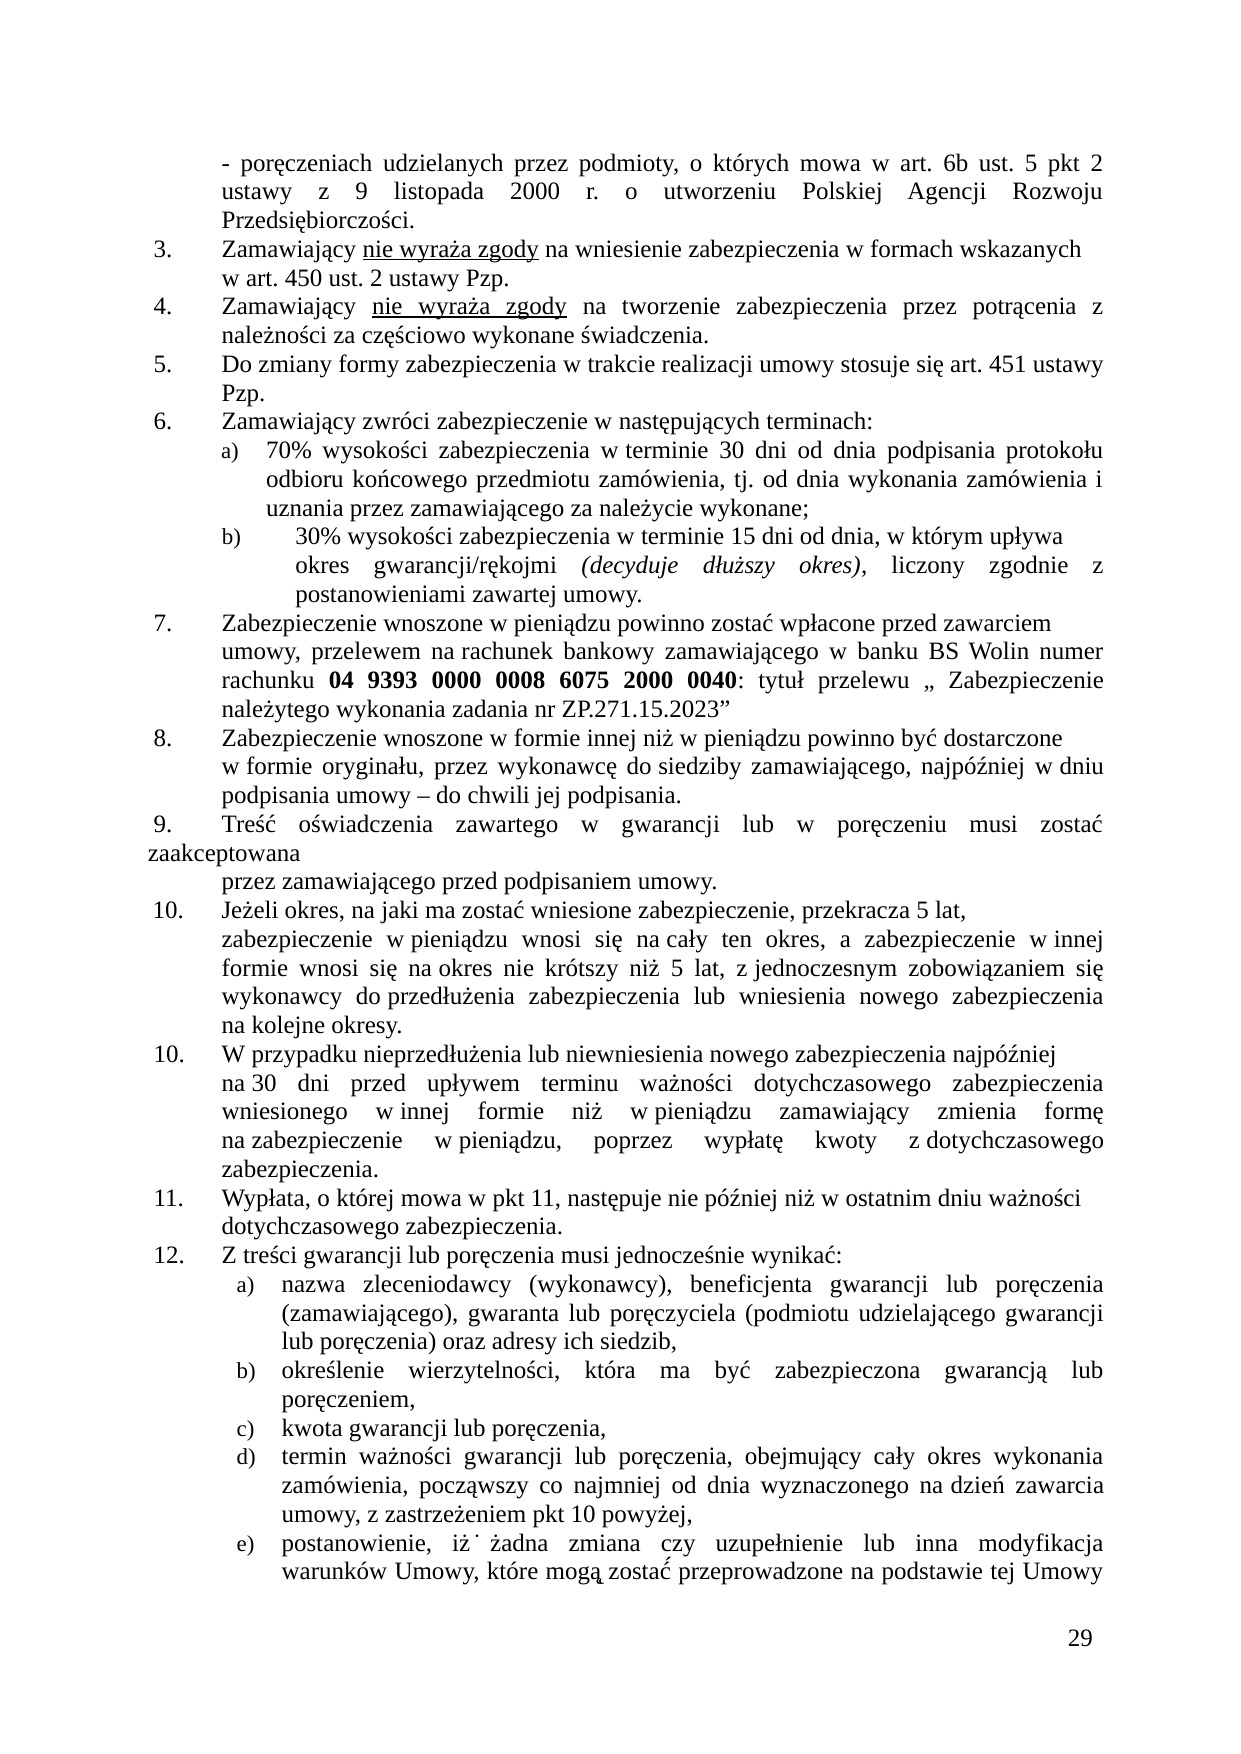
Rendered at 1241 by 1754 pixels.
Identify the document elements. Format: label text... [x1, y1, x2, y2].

list Zamawiający nie wyraża zgody na tworzenie zabezpieczenia przez potrącenia z należności za częściowo wykonane świadczenia. [148, 291, 1104, 349]
list 70% wysokości zabezpieczenia w terminie 30 dni od dnia podpisania protokołu odbioru końcowego przedmiotu zamówienia, tj. od dnia wykonania zamówienia i uznania przez zamawiającego za należycie wykonane; [221, 435, 1104, 521]
list Zabezpieczenie wnoszone w pieniądzu powinno zostać wpłacone przed zawarciem [148, 608, 1104, 636]
text zabezpieczenie w pieniądzu wnosi się na cały ten okres, a zabezpieczenie w innej formie wnosi się na okres nie krótszy niż 5 lat, z jednoczesnym zobowiązaniem się wykonawcy do przedłużenia zabezpieczenia lub wniesienia nowego zabezpieczenia na kolejne okresy. [221, 924, 1104, 1039]
list 30% wysokości zabezpieczenia w terminie 15 dni od dnia, w którym upływa [222, 521, 1104, 550]
text - poręczeniach udzielanych przez podmioty, o których mowa w art. 6b ust. 5 pkt 2 ustawy z 9 listopada 2000 r. o utworzeniu Polskiej Agencji Rozwoju Przedsiębiorczości. [221, 148, 1104, 234]
list Treść oświadczenia zawartego w gwarancji lub w poręczeniu musi zostać zaakceptowana [148, 809, 1104, 866]
text na 30 dni przed upływem terminu ważności dotychczasowego zabezpieczenia wniesionego w innej formie niż w pieniądzu zamawiający zmienia formę na zabezpieczenie w pieniądzu, poprzez wypłatę kwoty z dotychczasowego zabezpieczenia. [221, 1068, 1104, 1183]
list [236, 1528, 1104, 1585]
list określenie wierzytelności, która ma być zabezpieczona gwarancją lub poręczeniem, [236, 1355, 1104, 1413]
text w art. 450 ust. 2 ustawy Pzp. [153, 263, 1104, 291]
text w formie oryginału, przez wykonawcę do siedziby zamawiającego, najpóźniej w dniu podpisania umowy – do chwili jej podpisania. [221, 751, 1104, 809]
list Zabezpieczenie wnoszone w formie innej niż w pieniądzu powinno być dostarczone [148, 723, 1104, 751]
list Do zmiany formy zabezpieczenia w trakcie realizacji umowy stosuje się art. 451 ustawy [148, 349, 1104, 378]
list Jeżeli okres, na jaki ma zostać wniesione zabezpieczenie, przekracza 5 lat, [152, 895, 1104, 924]
list termin ważności gwarancji lub poręczenia, obejmujący cały okres wykonania zamówienia, począwszy co najmniej od dnia wyznaczonego na dzień zawarcia umowy, z zastrzeżeniem pkt 10 powyżej, [236, 1441, 1104, 1528]
text przez zamawiającego przed podpisaniem umowy. [153, 866, 1104, 895]
list kwota gwarancji lub poręczenia, [236, 1413, 1104, 1441]
text Pzp. [153, 378, 1104, 406]
list Zamawiający zwróci zabezpieczenie w następujących terminach: [148, 406, 1104, 435]
list Zamawiający nie wyraża zgody na wniesienie zabezpieczenia w formach wskazanych [148, 234, 1104, 263]
text dotychczasowego zabezpieczenia. [153, 1211, 1104, 1240]
list Wypłata, o której mowa w pkt 11, następuje nie później niż w ostatnim dniu ważności [148, 1183, 1104, 1211]
text umowy, przelewem na rachunek bankowy zamawiającego w banku BS Wolin numer rachunku 04 9393 0000 0008 6075 2000 0040: tytuł przelewu „ Zabezpieczenie należytego wykonania zadania nr ZP.271.15.2023” [221, 636, 1104, 723]
list W przypadku nieprzedłużenia lub niewniesienia nowego zabezpieczenia najpóźniej [148, 1039, 1104, 1068]
list Z treści gwarancji lub poręczenia musi jednocześnie wynikać: [148, 1240, 1104, 1269]
text okres gwarancji/rękojmi (decyduje dłuższy okres), liczony zgodnie z postanowieniami zawartej umowy. [295, 550, 1104, 608]
list nazwa zleceniodawcy (wykonawcy), beneficjenta gwarancji lub poręczenia (zamawiającego), gwaranta lub poręczyciela (podmiotu udzielającego gwarancji lub poręczenia) oraz adresy ich siedzib, [236, 1269, 1104, 1355]
